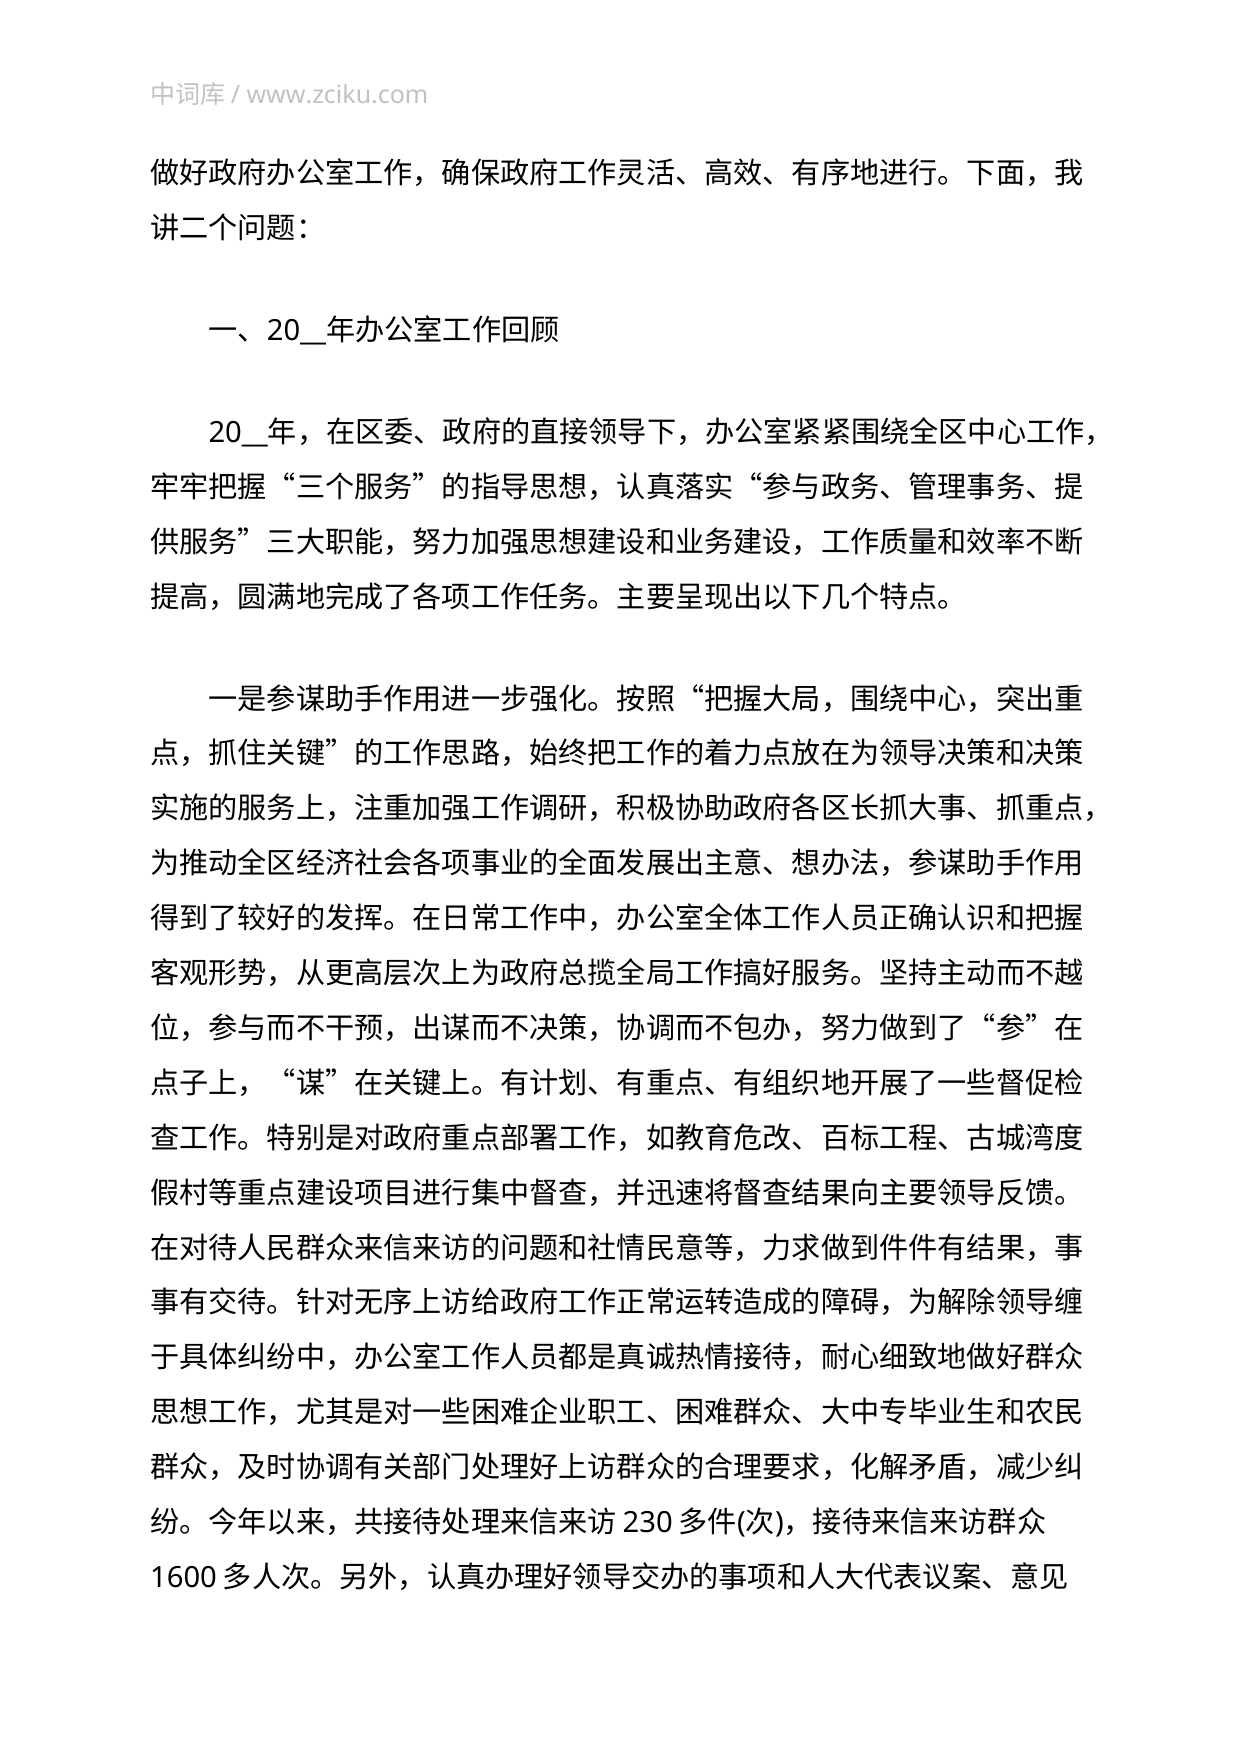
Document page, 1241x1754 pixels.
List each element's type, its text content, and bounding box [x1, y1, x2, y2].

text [150, 675, 1090, 1596]
text 20__年，在区委、政府的直接领导下，办公室紧紧围绕全区中心工作，牢牢把握“三个服务”的指导思想，认真落实“参与政务、管理事务、提供服务”三大职能，努力加强思想建设和业务建设，工作质量和效率不断提高，圆满地完成了各项工作任务。主要呈现出以下几个特点。 [150, 409, 1090, 616]
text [150, 150, 1090, 247]
text 一、20__年办公室工作回顾 [150, 307, 1090, 349]
